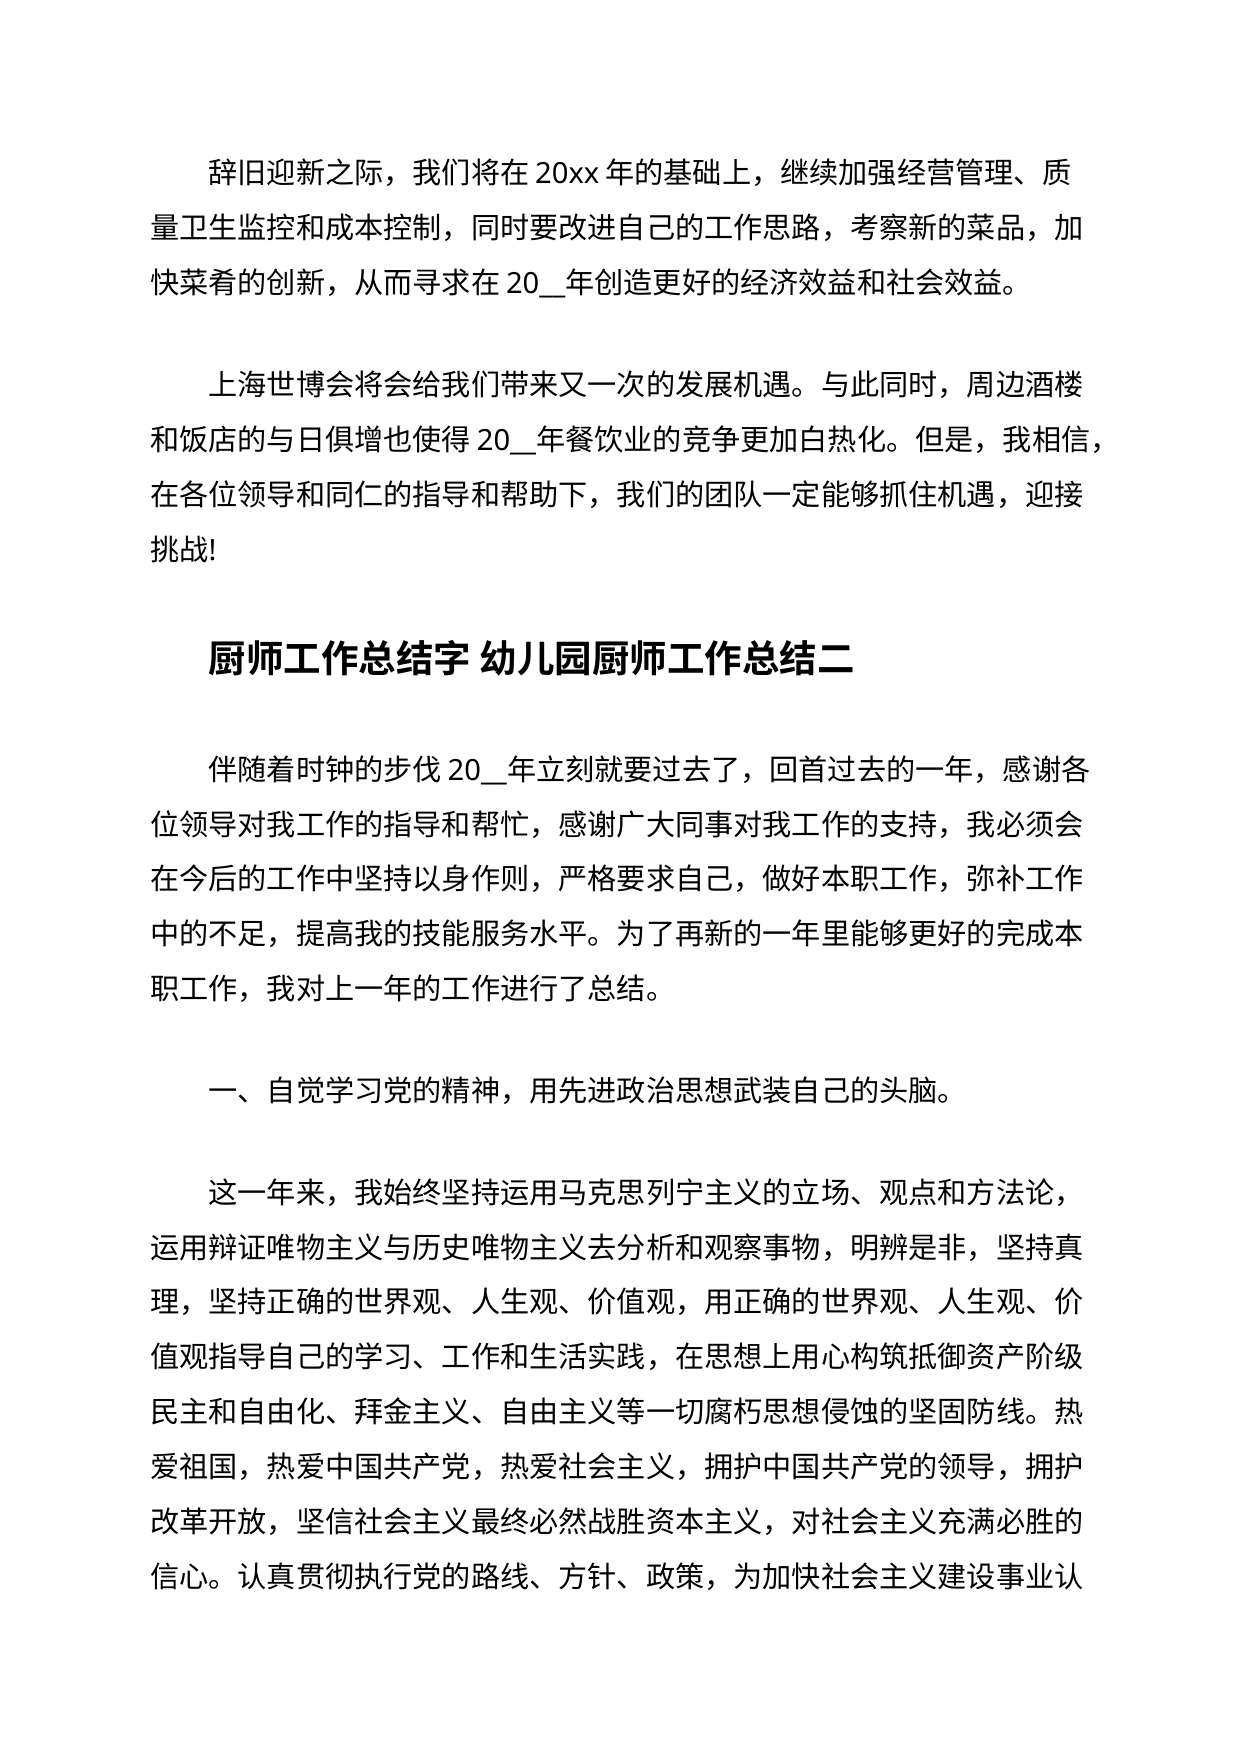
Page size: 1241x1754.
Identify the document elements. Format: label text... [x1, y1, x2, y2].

text 辞旧迎新之际，我们将在20xx年的基础上，继续加强经营管理、质量卫生监控和成本控制，同时要改进自己的工作思路，考察新的菜品，加快菜肴的创新，从而寻求在20__年创造更好的经济效益和社会效益。 [150, 150, 1090, 302]
text 伴随着时钟的步伐20__年立刻就要过去了，回首过去的一年，感谢各位领导对我工作的指导和帮忙，感谢广大同事对我工作的支持，我必须会在今后的工作中坚持以身作则，严格要求自己，做好本职工作，弥补工作中的不足，提高我的技能服务水平。为了再新的一年里能够更好的完成本职工作，我对上一年的工作进行了总结。 [150, 746, 1090, 1008]
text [150, 1169, 1090, 1596]
text 厨师工作总结字 幼儿园厨师工作总结二 [150, 629, 1090, 683]
text 一、自觉学习党的精神，用先进政治思想武装自己的头脑。 [150, 1067, 1090, 1110]
text 上海世博会将会给我们带来又一次的发展机遇。与此同时，周边酒楼和饭店的与日俱增也使得20__年餐饮业的竞争更加白热化。但是，我相信，在各位领导和同仁的指导和帮助下，我们的团队一定能够抓住机遇，迎接挑战! [150, 362, 1090, 569]
